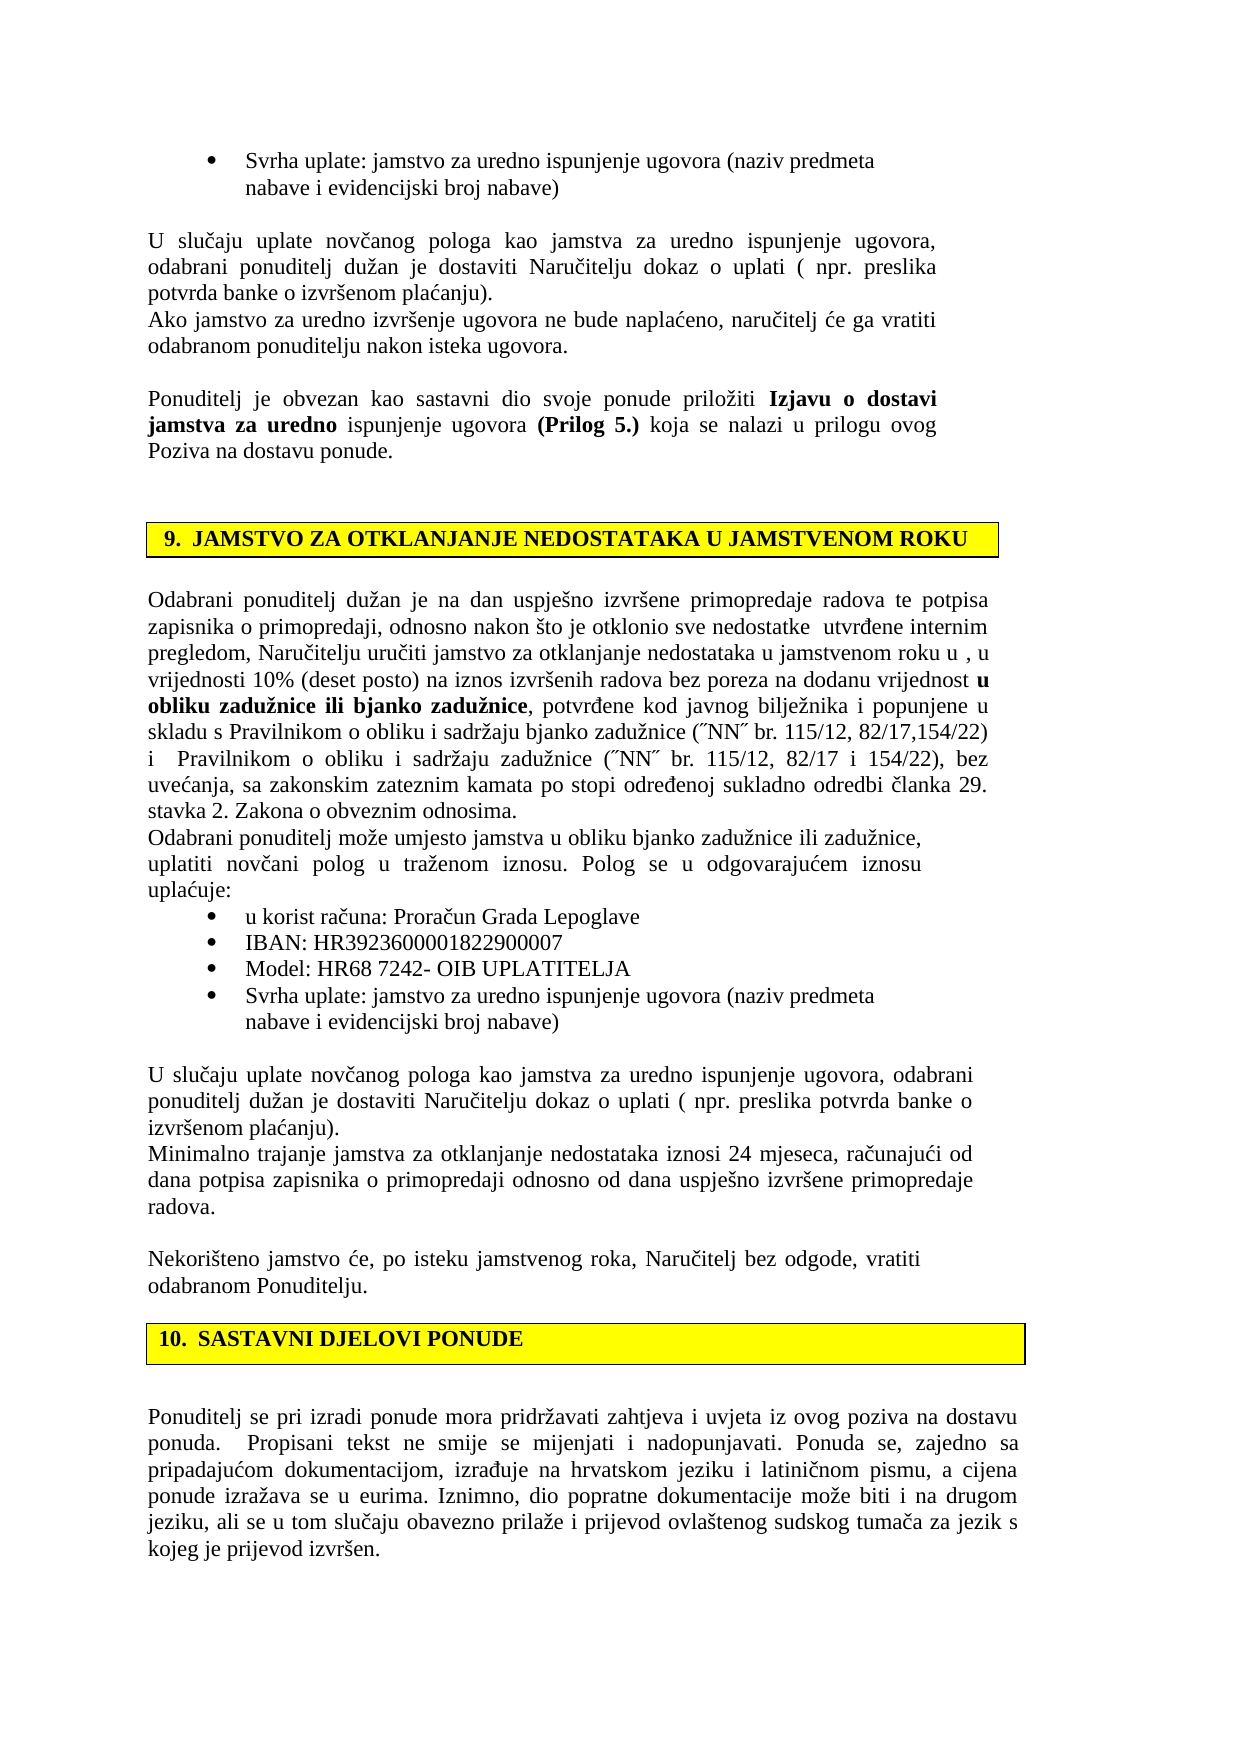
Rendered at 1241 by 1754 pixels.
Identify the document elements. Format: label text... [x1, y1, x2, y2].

list Model: HR68 7242- OIB UPLATITELJA [208, 956, 922, 982]
text Ponuditelj je obvezan kao sastavni dio svoje ponude priložiti Izjavu o dostavi jamstva za uredno ispunjenje ugovora (Prilog 5.) koja se nalazi u prilogu ovog Poziva na dostavu ponude. [148, 385, 937, 464]
text U slučaju uplate novčanog pologa kao jamstva za uredno ispunjenje ugovora, odabrani ponuditelj dužan je dostaviti Naručitelju dokaz o uplati ( npr. preslika potvrda banke o izvršenom plaćanju). [148, 1061, 974, 1140]
list Svrha uplate: jamstvo za uredno ispunjenje ugovora (naziv predmeta nabave i evidencijski broj nabave) [208, 982, 922, 1034]
text Minimalno trajanje jamstva za otklanjanje nedostataka iznosi 24 mjeseca, računajući od dana potpisa zapisnika o primopredaji odnosno od dana uspješno izvršene primopredaje radova. [148, 1140, 974, 1219]
text Odabrani ponuditelj dužan je na dan uspješno izvršene primopredaje radova te potpisa zapisnika o primopredaji, odnosno nakon što je otklonio sve nedostatke utvrđene internim pregledom, Naručitelju uručiti jamstvo za otklanjanje nedostataka u jamstvenom roku u , u vrijednosti 10% (deset posto) na iznos izvršenih radova bez poreza na dodanu vrijednost u obliku zadužnice ili bjanko zadužnice, potvrđene kod javnog bilježnika i popunjene u skladu s Pravilnikom o obliku i sadržaju bjanko zadužnice (˝NN˝ br. 115/12, 82/17,154/22) i Pravilnikom o obliku i sadržaju zadužnice (˝NN˝ br. 115/12, 82/17 i 154/22), bez uvećanja, sa zakonskim zateznim kamata po stopi određenoj sukladno odredbi članka 29. stavka 2. Zakona o obveznim odnosima. [148, 587, 989, 824]
text Ako jamstvo za uredno izvršenje ugovora ne bude naplaćeno, naručitelj će ga vratiti odabranom ponuditelju nakon isteka ugovora. [148, 306, 937, 358]
text U slučaju uplate novčanog pologa kao jamstva za uredno ispunjenje ugovora, odabrani ponuditelj dužan je dostaviti Naručitelju dokaz o uplati ( npr. preslika potvrda banke o izvršenom plaćanju). [148, 227, 937, 306]
text Nekorišteno jamstvo će, po isteku jamstvenog roka, Naručitelj bez odgode, vratiti odabranom Ponuditelju. [148, 1245, 922, 1298]
list Svrha uplate: jamstvo za uredno ispunjenje ugovora (naziv predmeta nabave i evidencijski broj nabave) [208, 148, 937, 200]
text Odabrani ponuditelj može umjesto jamstva u obliku bjanko zadužnice ili zadužnice, uplatiti novčani polog u traženom iznosu. Polog se u odgovarajućem iznosu uplaćuje: [148, 824, 922, 903]
text Ponuditelj se pri izradi ponude mora pridržavati zahtjeva i uvjeta iz ovog poziva na dostavu ponuda. Propisani tekst ne smije se mijenjati i nadopunjavati. Ponuda se, zajedno sa pripadajućom dokumentacijom, izrađuje na hrvatskom jeziku i latiničnom pismu, a cijena ponude izražava se u eurima. Iznimno, dio popratne dokumentacije može biti i na drugom jeziku, ali se u tom slučaju obavezno prilaže i prijevod ovlaštenog sudskog tumača za jezik s kojeg je prijevod izvršen. [148, 1403, 1019, 1561]
list IBAN: HR3923600001822900007 [208, 929, 922, 956]
list u korist računa: Proračun Grada Lepoglave [208, 903, 922, 929]
